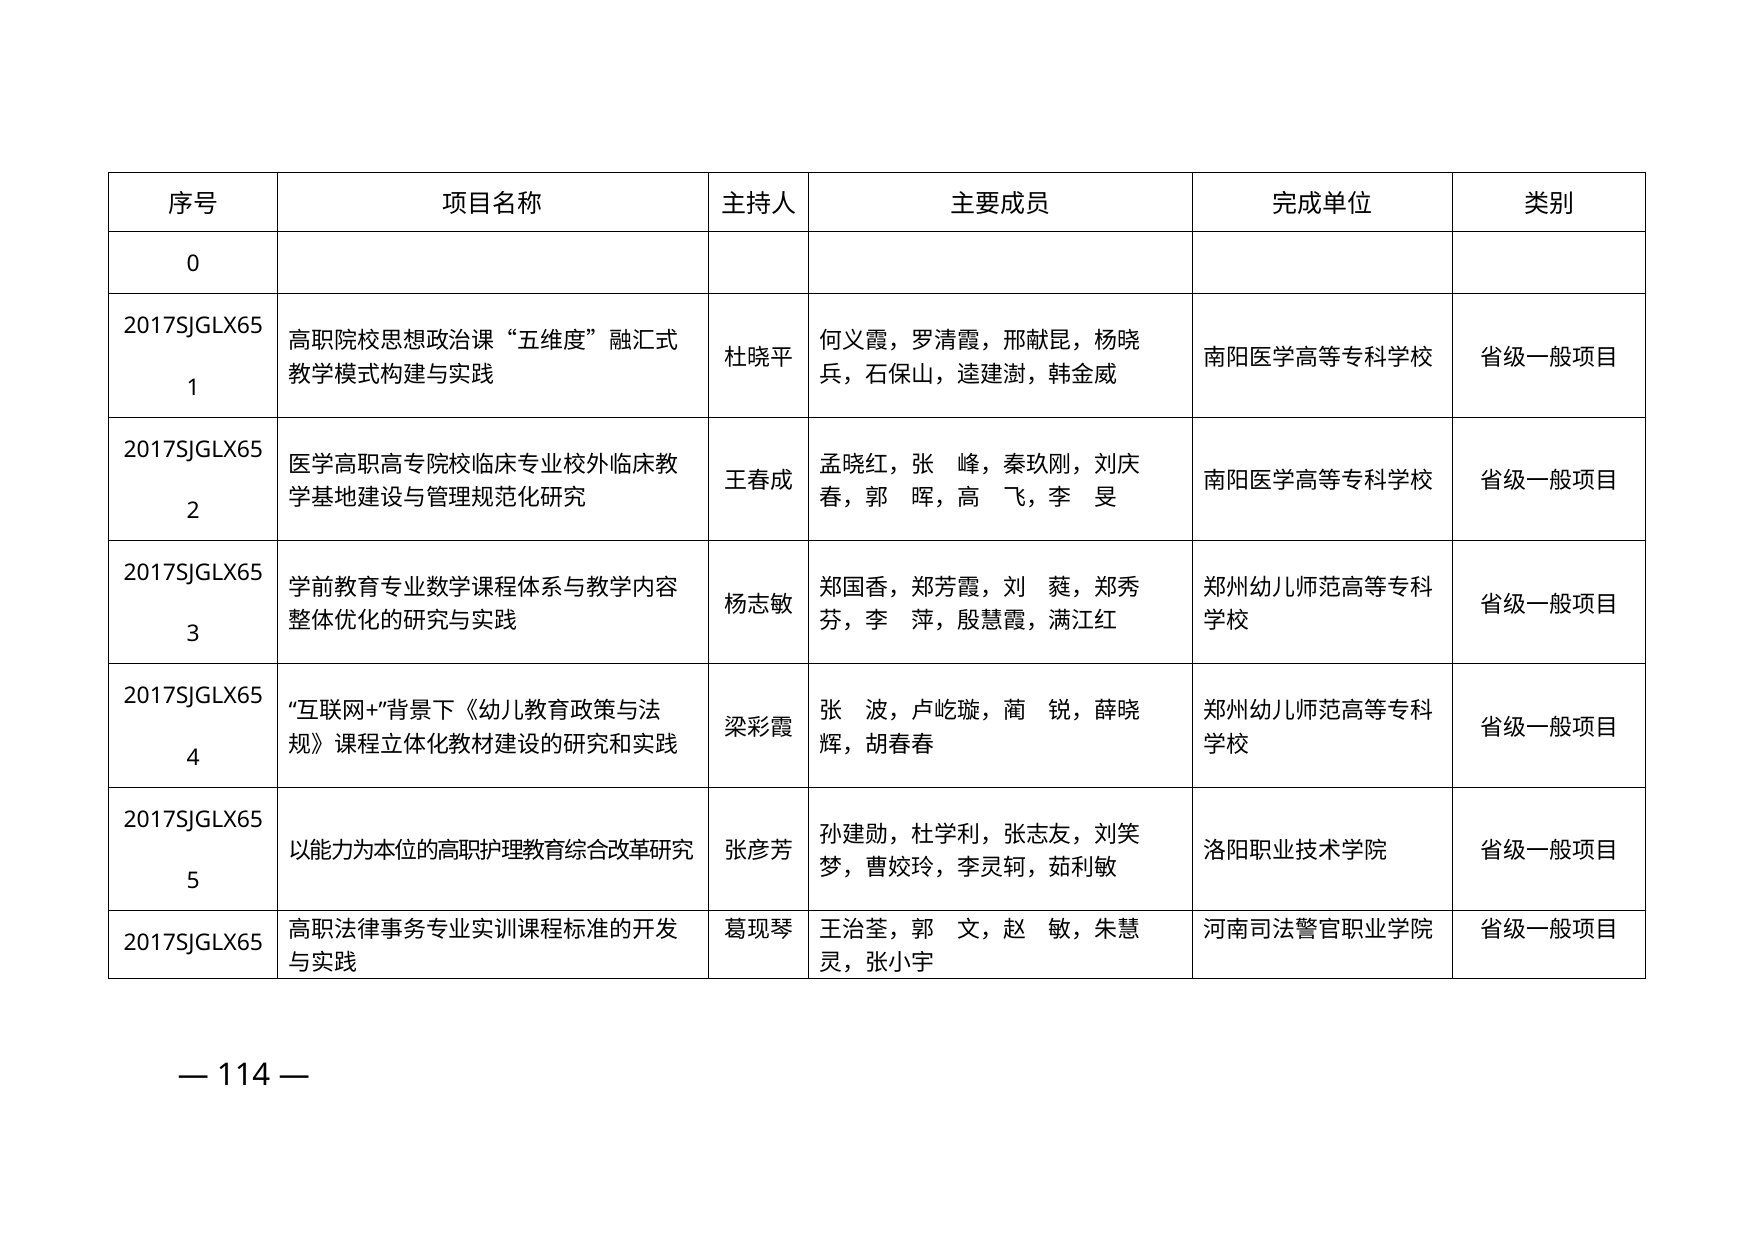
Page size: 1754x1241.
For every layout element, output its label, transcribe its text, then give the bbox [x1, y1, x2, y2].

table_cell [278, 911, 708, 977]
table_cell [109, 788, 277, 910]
table_header 主持人 [709, 173, 808, 231]
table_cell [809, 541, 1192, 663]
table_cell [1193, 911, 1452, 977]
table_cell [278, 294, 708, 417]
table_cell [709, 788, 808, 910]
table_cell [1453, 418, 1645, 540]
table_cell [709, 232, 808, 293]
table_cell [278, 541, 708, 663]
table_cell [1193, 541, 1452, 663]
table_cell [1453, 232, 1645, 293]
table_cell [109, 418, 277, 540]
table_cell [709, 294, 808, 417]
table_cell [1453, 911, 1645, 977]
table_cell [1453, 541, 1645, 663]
table_header 序号 [109, 173, 277, 231]
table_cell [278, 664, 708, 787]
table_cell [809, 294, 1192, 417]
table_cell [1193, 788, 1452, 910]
table_header 类别 [1453, 173, 1645, 231]
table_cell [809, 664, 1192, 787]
table_header 主要成员 [809, 173, 1192, 231]
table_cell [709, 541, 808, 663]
table_header 项目名称 [278, 173, 708, 231]
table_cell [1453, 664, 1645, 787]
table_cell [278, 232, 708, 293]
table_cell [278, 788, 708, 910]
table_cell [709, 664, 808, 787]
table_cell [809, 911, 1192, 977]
table_header 完成单位 [1193, 173, 1452, 231]
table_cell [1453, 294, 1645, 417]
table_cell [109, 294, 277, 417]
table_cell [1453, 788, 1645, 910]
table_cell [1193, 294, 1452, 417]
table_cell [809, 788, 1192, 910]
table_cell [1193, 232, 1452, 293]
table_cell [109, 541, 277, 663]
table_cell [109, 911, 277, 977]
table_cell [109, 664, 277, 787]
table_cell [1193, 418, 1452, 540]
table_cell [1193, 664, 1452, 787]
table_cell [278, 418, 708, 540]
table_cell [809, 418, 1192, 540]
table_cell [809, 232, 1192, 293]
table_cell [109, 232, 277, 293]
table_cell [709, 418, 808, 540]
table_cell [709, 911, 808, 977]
